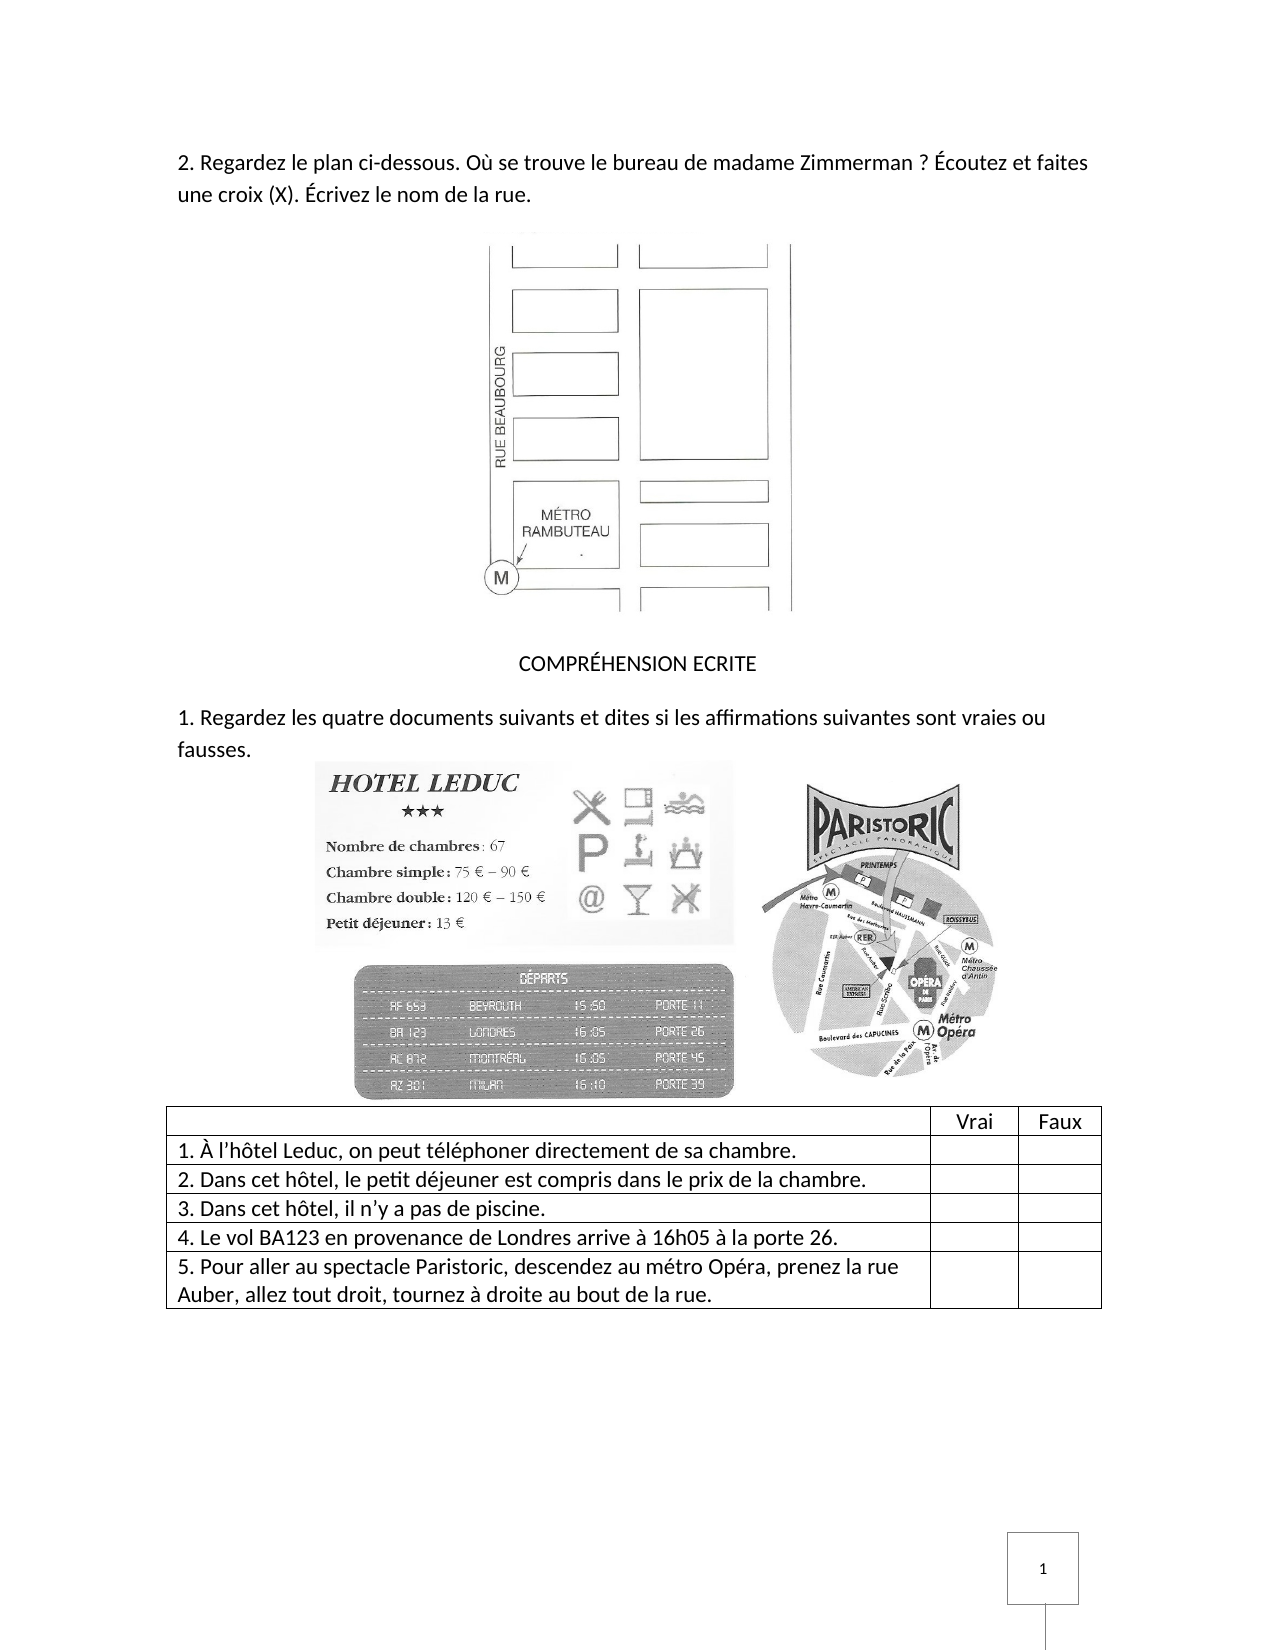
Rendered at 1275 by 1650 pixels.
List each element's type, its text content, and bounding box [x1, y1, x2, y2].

text 2. Regardez le plan ci-dessous. Où se trouve le bureau de madame Zimmerman ? Écoutez et faites une croix (X). Écrivez le nom de la rue. [177, 148, 1098, 208]
table_cell [931, 1136, 1018, 1164]
table_cell [931, 1165, 1018, 1193]
table_cell [1019, 1165, 1101, 1193]
table_cell 5. Pour aller au spectacle Paristoric, descendez au métro Opéra, prenez la rue Auber, allez tout droit, tournez à droite au bout de la rue. [167, 1252, 930, 1308]
table_header [167, 1107, 930, 1135]
table_cell [1019, 1223, 1101, 1251]
table_cell [1019, 1136, 1101, 1164]
table_cell [931, 1252, 1018, 1308]
text 1. Regardez les quatre documents suivants et dites si les affirmations suivantes sont vraies ou fausses. [177, 703, 1098, 763]
table_cell 3. Dans cet hôtel, il n’y a pas de piscine. [167, 1194, 930, 1222]
table_header Vrai [931, 1107, 1018, 1135]
text COMPRÉHENSION ECRITE [177, 649, 1098, 678]
table_cell [1019, 1252, 1101, 1308]
table_cell [931, 1223, 1018, 1251]
picture [475, 232, 800, 625]
table_cell 1. À l’hôtel Leduc, on peut téléphoner directement de sa chambre. [167, 1136, 930, 1164]
table_cell 2. Dans cet hôtel, le petit déjeuner est compris dans le prix de la chambre. [167, 1165, 930, 1193]
table_cell [1019, 1194, 1101, 1222]
table_cell [931, 1194, 1018, 1222]
table_cell 4. Le vol BA123 en provenance de Londres arrive à 16h05 à la porte 26. [167, 1223, 930, 1251]
table_header Faux [1019, 1107, 1101, 1135]
